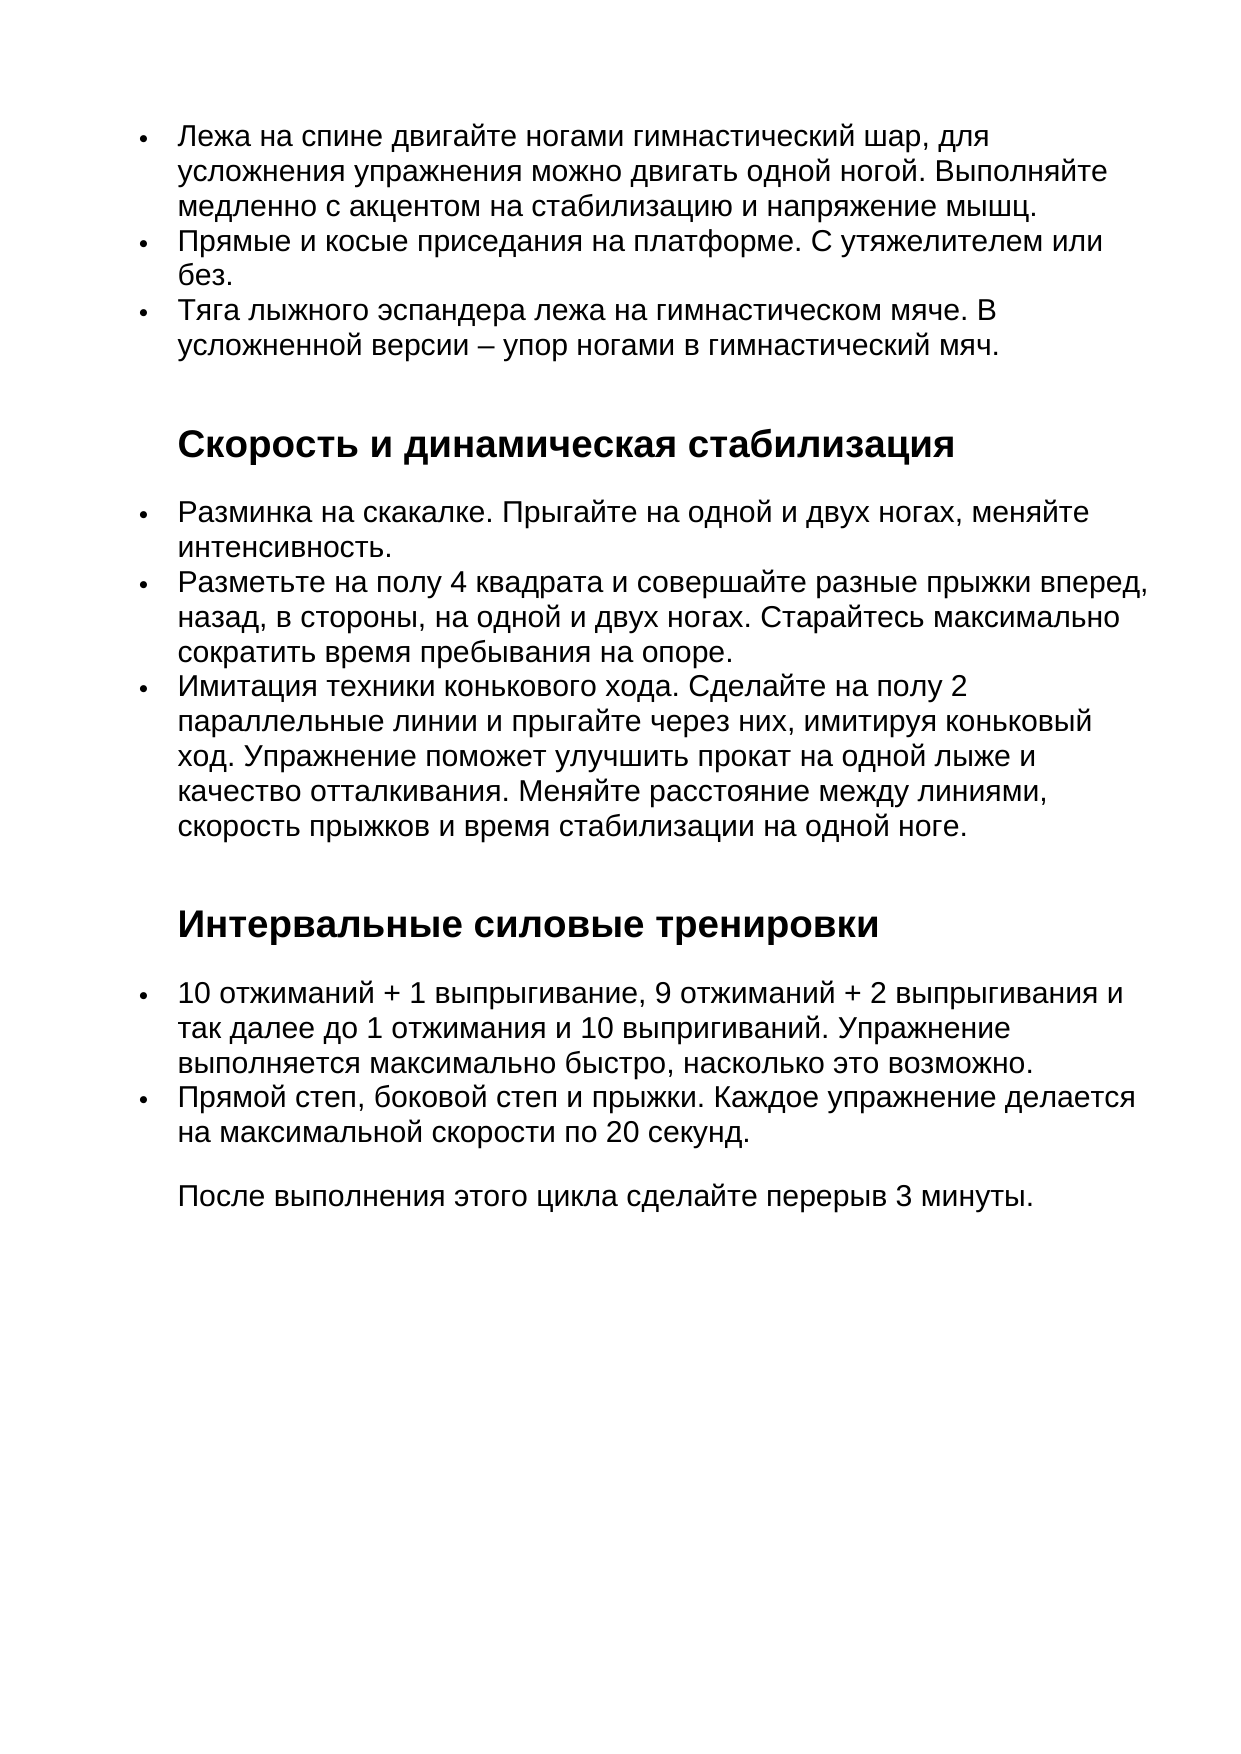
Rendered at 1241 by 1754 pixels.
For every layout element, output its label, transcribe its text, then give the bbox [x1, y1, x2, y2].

list Имитация техники конькового хода. Сделайте на полу 2 параллельные линии и прыгайте через них, имитируя коньковый ход. Упражнение поможет улучшить прокат на одной лыже и качество отталкивания. Меняйте расстояние между линиями, скорость прыжков и время стабилизации на одной ноге. [140, 668, 1152, 842]
text Скорость и динамическая стабилизация [177, 421, 1152, 465]
list Прямые и косые приседания на платформе. С утяжелителем или без. [140, 222, 1152, 292]
list Разминка на скакалке. Прыгайте на одной и двух ногах, меняйте интенсивность. [140, 494, 1152, 564]
list Лежа на спине двигайте ногами гимнастический шар, для усложнения упражнения можно двигать одной ногой. Выполняйте медленно с акцентом на стабилизацию и напряжение мышц. [140, 118, 1152, 222]
list Разметьте на полу 4 квадрата и совершайте разные прыжки вперед, назад, в стороны, на одной и двух ногах. Старайтесь максимально сократить время пребывания на опоре. [140, 564, 1152, 668]
list 10 отжиманий + 1 выпрыгивание, 9 отжиманий + 2 выпрыгивания и так далее до 1 отжимания и 10 выпригиваний. Упражнение выполняется максимально быстро, насколько это возможно. [140, 975, 1152, 1079]
text Интервальные силовые тренировки [177, 902, 1152, 946]
text После выполнения этого цикла сделайте перерыв 3 минуты. [177, 1178, 1152, 1213]
list Прямой степ, боковой степ и прыжки. Каждое упражнение делается на максимальной скорости по 20 секунд. [140, 1079, 1152, 1149]
list Тяга лыжного эспандера лежа на гимнастическом мяче. В усложненной версии – упор ногами в гимнастический мяч. [140, 292, 1152, 362]
